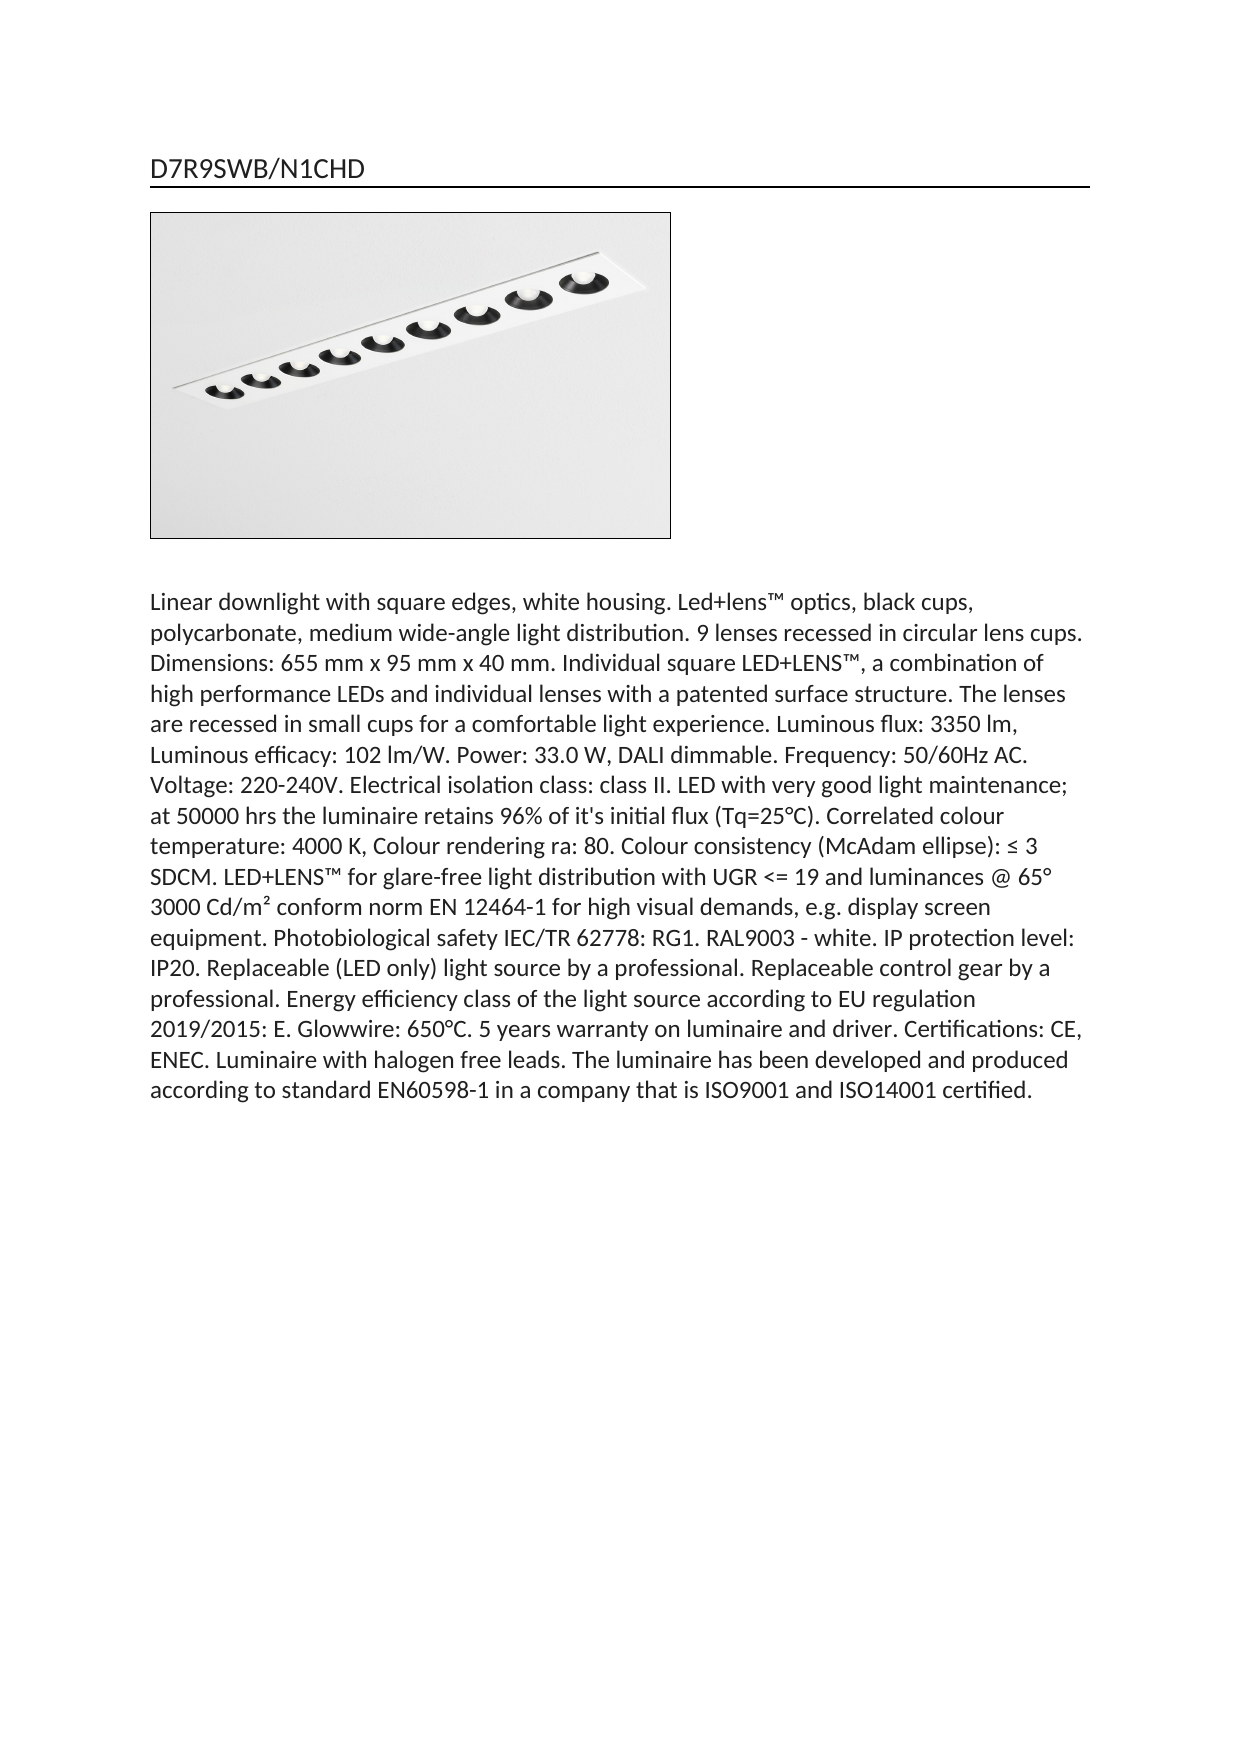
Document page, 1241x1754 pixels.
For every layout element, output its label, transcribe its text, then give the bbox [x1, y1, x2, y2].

text D7R9SWB/N1CHD [150, 150, 1090, 186]
picture [151, 213, 670, 538]
text Linear downlight with square edges, white housing. Led+lens™ optics, black cups, polycarbonate, medium wide-angle light distribution. 9 lenses recessed in circular lens cups. Dimensions: 655 mm x 95 mm x 40 mm. Individual square LED+LENS™, a combination of high performance LEDs and individual lenses with a patented surface structure. The lenses are recessed in small cups for a comfortable light experience. Luminous flux: 3350 lm, Luminous efficacy: 102 lm/W. Power: 33.0 W, DALI dimmable. Frequency: 50/60Hz AC. Voltage: 220-240V. Electrical isolation class: class II. LED with very good light maintenance; at 50000 hrs the luminaire retains 96% of it's initial flux (Tq=25°C). Correlated colour temperature: 4000 K, Colour rendering ra: 80. Colour consistency (McAdam ellipse): ≤ 3 SDCM. LED+LENS™ for glare-free light distribution with UGR <= 19 and luminances @ 65° 3000 Cd/m² conform norm EN 12464-1 for high visual demands, e.g. display screen equipment. Photobiological safety IEC/TR 62778: RG1. RAL9003 - white. IP protection level: IP20. Replaceable (LED only) light source by a professional. Replaceable control gear by a professional. Energy efficiency class of the light source according to EU regulation 2019/2015: E. Glowwire: 650°C. 5 years warranty on luminaire and driver. Certifications: CE, ENEC. Luminaire with halogen free leads. The luminaire has been developed and produced according to standard EN60598-1 in a company that is ISO9001 and ISO14001 certified. [150, 586, 1090, 1105]
